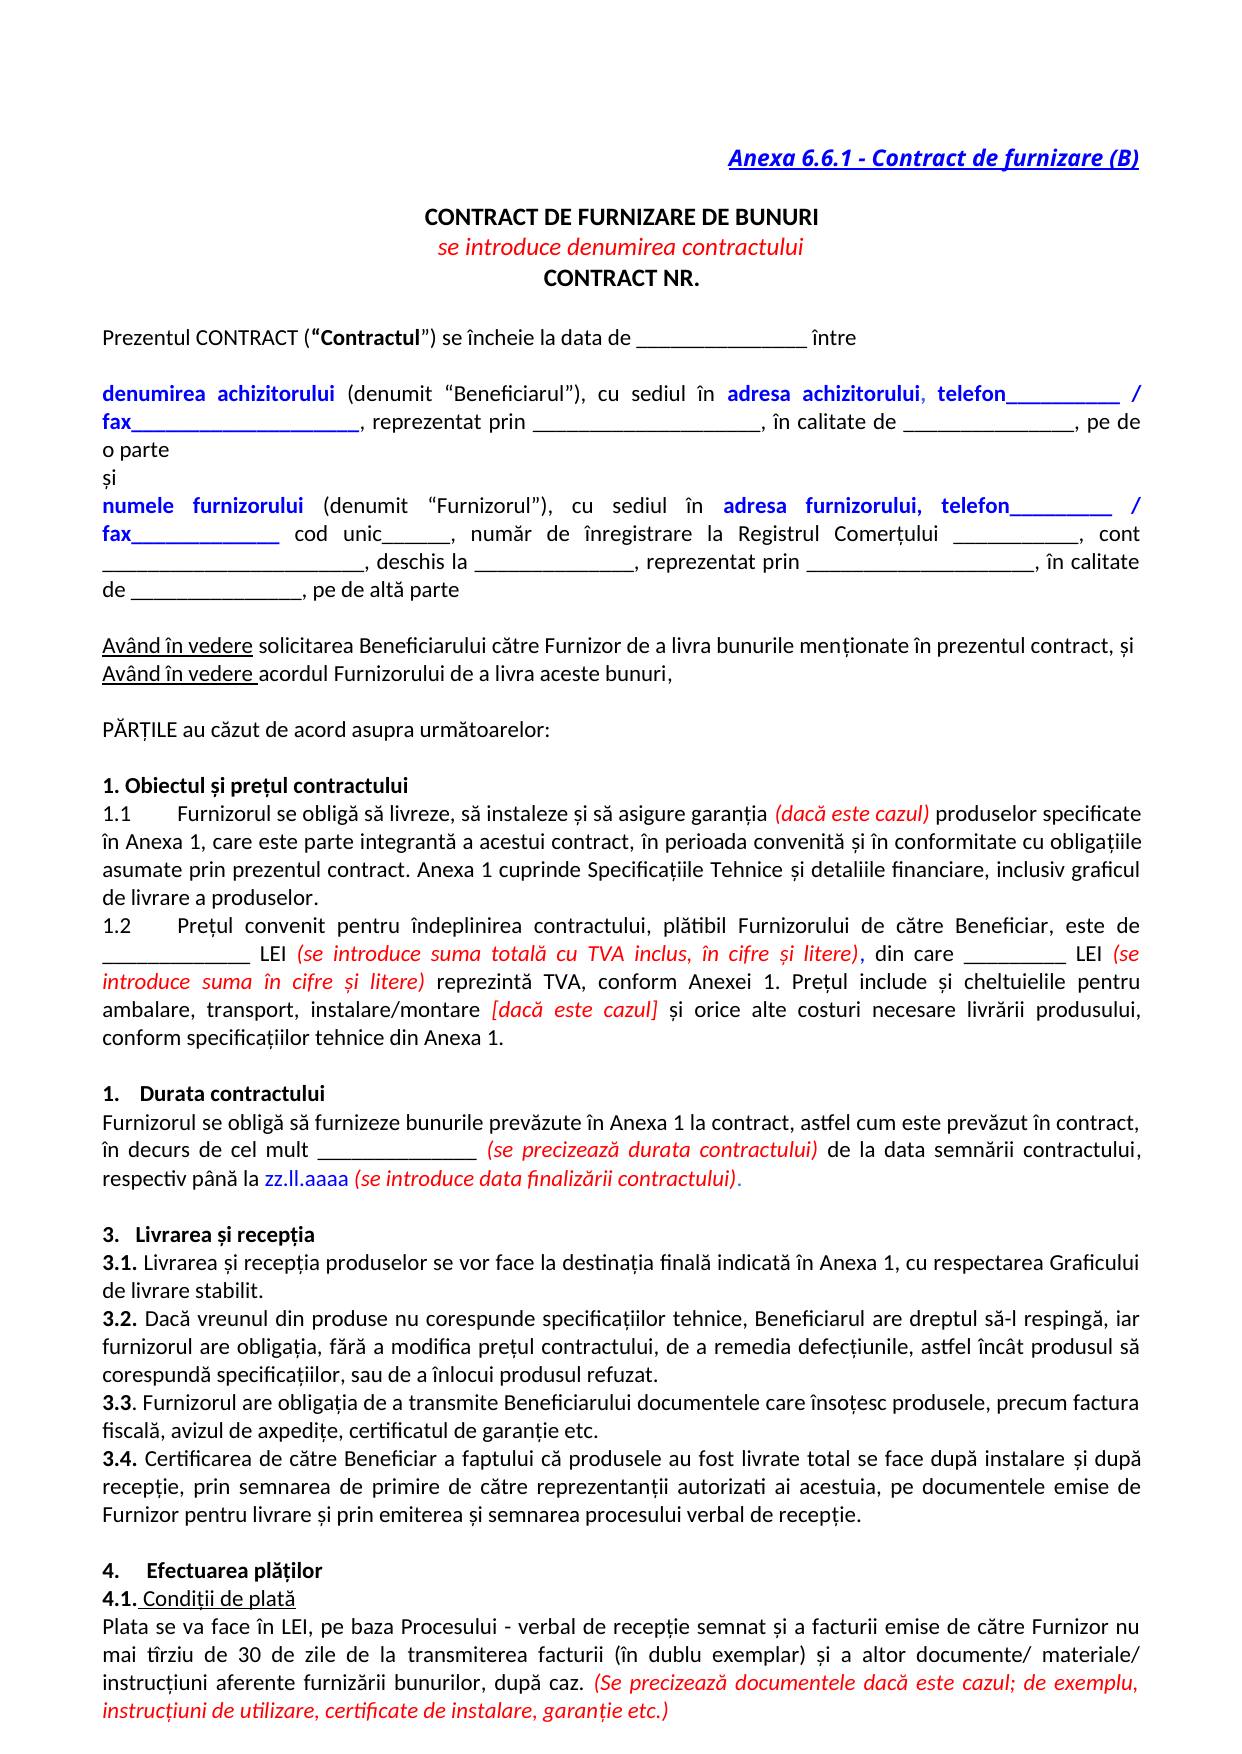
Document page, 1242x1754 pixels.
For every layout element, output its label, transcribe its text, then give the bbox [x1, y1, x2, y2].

text 1.1 Furnizorul se obligă să livreze, să instaleze și să asigure garanția (dacă este cazul) produselor specificate în Anexa 1, care este parte integrantă a acestui contract, în perioada convenită şi în conformitate cu obligaţiile asumate prin prezentul contract. Anexa 1 cuprinde Specificațiile Tehnice şi detaliile financiare, inclusiv graficul de livrare a produselor. [102, 799, 1142, 911]
text Anexa 6.6.1 - Contract de furnizare (B) [102, 142, 1142, 173]
text CONTRACT DE FURNIZARE DE BUNURI [102, 201, 1142, 231]
text 4.1. Condiţii de plată [102, 1584, 1142, 1612]
list Durata contractului [102, 1079, 1142, 1108]
text 3.3. Furnizorul are obligația de a transmite Beneficiarului documentele care însoțesc produsele, precum factura fiscală, avizul de axpedițe, certificatul de garanție etc. [102, 1388, 1142, 1444]
text Prezentul CONTRACT (“Contractul”) se încheie la data de _______________ între [102, 323, 1142, 351]
text Având în vedere solicitarea Beneficiarului către Furnizor de a livra bunurile menţionate în prezentul contract, şi [102, 631, 1142, 659]
text 3.4. Certificarea de către Beneficiar a faptului că produsele au fost livrate total se face după instalare şi după recepţie, prin semnarea de primire de către reprezentanţii autorizati ai acestuia, pe documentele emise de Furnizor pentru livrare şi prin emiterea şi semnarea procesului verbal de recepţie. [102, 1444, 1142, 1528]
text denumirea achizitorului (denumit “Beneficiarul”), cu sediul în adresa achizitorului, telefon__________ / fax____________________, reprezentat prin ____________________, în calitate de _______________, pe de o parte [102, 379, 1142, 463]
text CONTRACT NR. [102, 262, 1142, 292]
text şi [102, 463, 1142, 491]
text 3.2. Dacă vreunul din produse nu corespunde specificațiilor tehnice, Beneficiarul are dreptul să-l respingă, iar furnizorul are obligația, fără a modifica prețul contractului, de a remedia defecțiunile, astfel încât produsul să corespundă specificațiilor, sau de a înlocui produsul refuzat. [102, 1304, 1142, 1388]
text 1. Obiectul și prețul contractului [102, 771, 1142, 799]
text Având în vedere acordul Furnizorului de a livra aceste bunuri, [102, 659, 1142, 687]
text 4. Efectuarea plăților [102, 1556, 1142, 1584]
text Furnizorul se obligă să furnizeze bunurile prevăzute în Anexa 1 la contract, astfel cum este prevăzut în contract, în decurs de cel mult ______________ (se precizează durata contractului) de la data semnării contractului, respectiv până la zz.ll.aaaa (se introduce data finalizării contractului). [102, 1108, 1142, 1192]
text Plata se va face în LEI, pe baza Procesului - verbal de recepție semnat și a facturii emise de către Furnizor nu mai tîrziu de 30 de zile de la transmiterea facturii (în dublu exemplar) și a altor documente/ materiale/ instrucțiuni aferente furnizării bunurilor, după caz. (Se precizează documentele dacă este cazul; de exemplu, instrucțiuni de utilizare, certificate de instalare, garanție etc.) [102, 1612, 1142, 1724]
text se introduce denumirea contractului [102, 231, 1142, 262]
text 3. Livrarea și recepția [102, 1220, 1142, 1248]
text 3.1. Livrarea și recepția produselor se vor face la destinația finală indicată în Anexa 1, cu respectarea Graficului de livrare stabilit. [102, 1248, 1142, 1304]
text 1.2 Preţul convenit pentru îndeplinirea contractului, plătibil Furnizorului de către Beneficiar, este de _____________ LEI (se introduce suma totală cu TVA inclus, în cifre și litere), din care _________ LEI (se introduce suma în cifre și litere) reprezintă TVA, conform Anexei 1. Prețul include și cheltuielile pentru ambalare, transport, instalare/montare [dacă este cazul] şi orice alte costuri necesare livrării produsului, conform specificațiilor tehnice din Anexa 1. [102, 911, 1142, 1052]
text PĂRŢILE au căzut de acord asupra următoarelor: [102, 715, 1142, 743]
text numele furnizorului (denumit “Furnizorul”), cu sediul în adresa furnizorului, telefon_________ / fax_____________ cod unic______, număr de înregistrare la Registrul Comerțului ___________, cont _______________________, deschis la ______________, reprezentat prin ____________________, în calitate de _______________, pe de altă parte [102, 491, 1142, 603]
